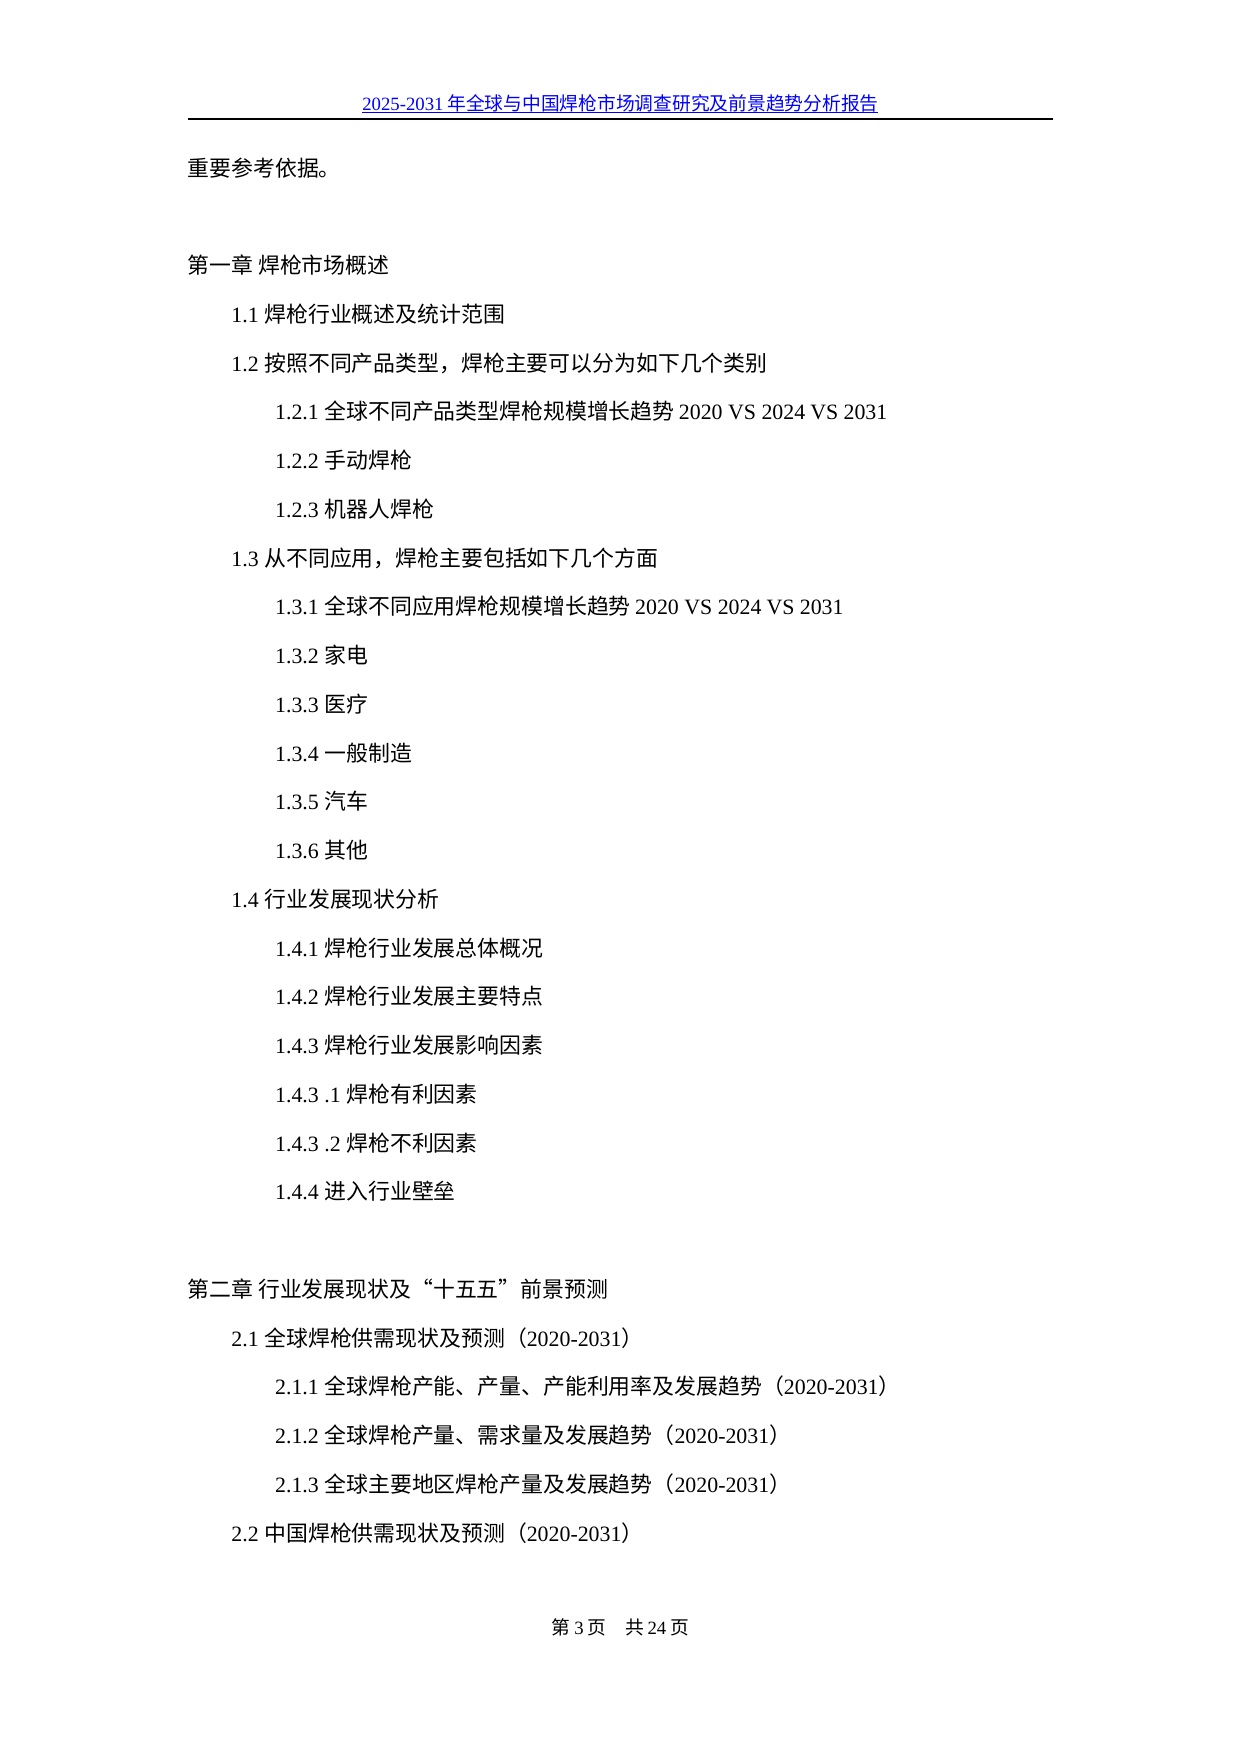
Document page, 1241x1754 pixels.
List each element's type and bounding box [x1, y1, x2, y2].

text [187, 150, 1053, 1548]
